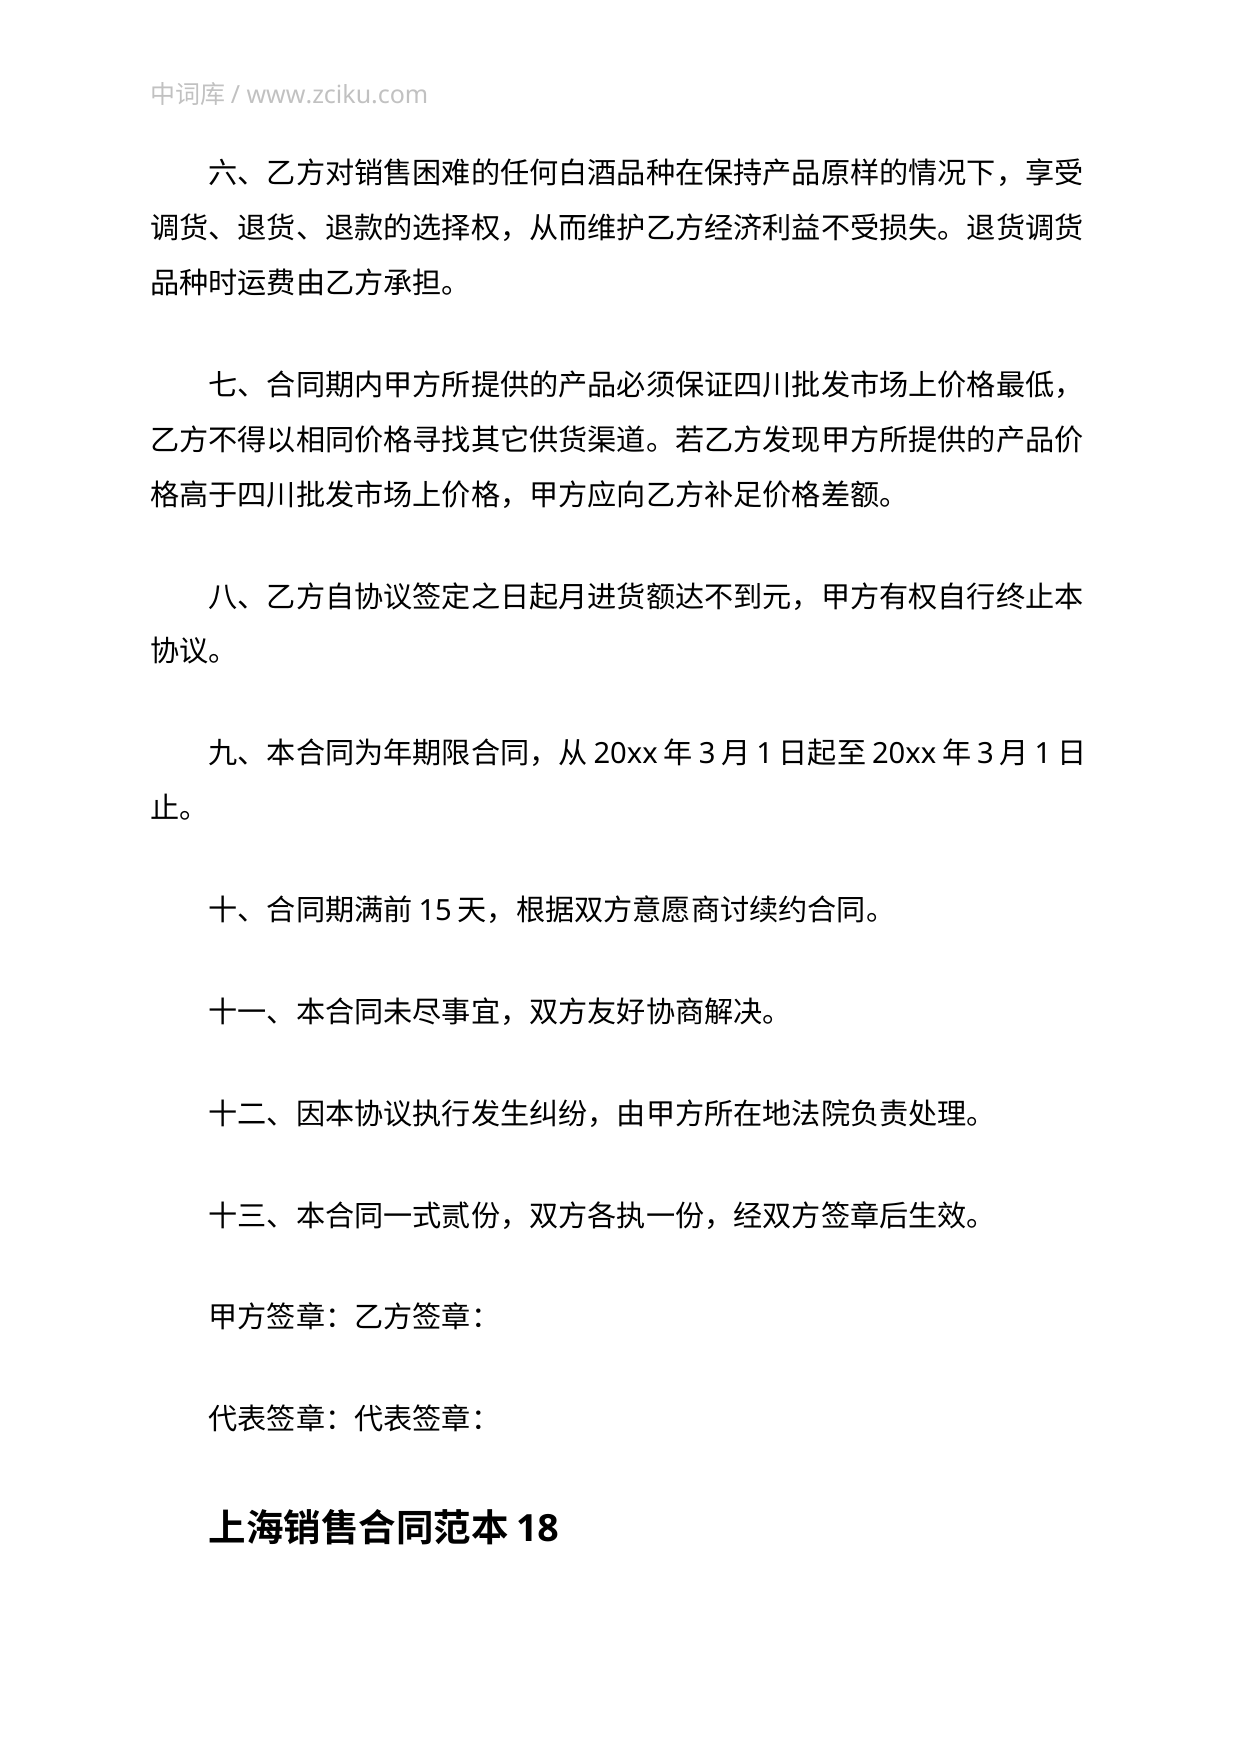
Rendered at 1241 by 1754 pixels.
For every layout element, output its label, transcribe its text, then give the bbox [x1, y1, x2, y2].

text 上海销售合同范本18 [150, 1497, 1090, 1552]
text 十二、因本协议执行发生纠纷，由甲方所在地法院负责处理。 [150, 1090, 1090, 1133]
text 代表签章：代表签章： [150, 1396, 1090, 1438]
text 十、合同期满前15天，根据双方意愿商讨续约合同。 [150, 887, 1090, 929]
text 十三、本合同一式贰份，双方各执一份，经双方签章后生效。 [150, 1192, 1090, 1234]
text 七、合同期内甲方所提供的产品必须保证四川批发市场上价格最低，乙方不得以相同价格寻找其它供货渠道。若乙方发现甲方所提供的产品价格高于四川批发市场上价格，甲方应向乙方补足价格差额。 [150, 362, 1090, 514]
text 九、本合同为年期限合同，从20xx年3月1日起至20xx年3月1日止。 [150, 730, 1090, 827]
text 六、乙方对销售困难的任何白酒品种在保持产品原样的情况下，享受调货、退货、退款的选择权，从而维护乙方经济利益不受损失。退货调货品种时运费由乙方承担。 [150, 150, 1090, 302]
text 八、乙方自协议签定之日起月进货额达不到元，甲方有权自行终止本协议。 [150, 573, 1090, 670]
text 十一、本合同未尽事宜，双方友好协商解决。 [150, 988, 1090, 1031]
text 甲方签章：乙方签章： [150, 1294, 1090, 1336]
